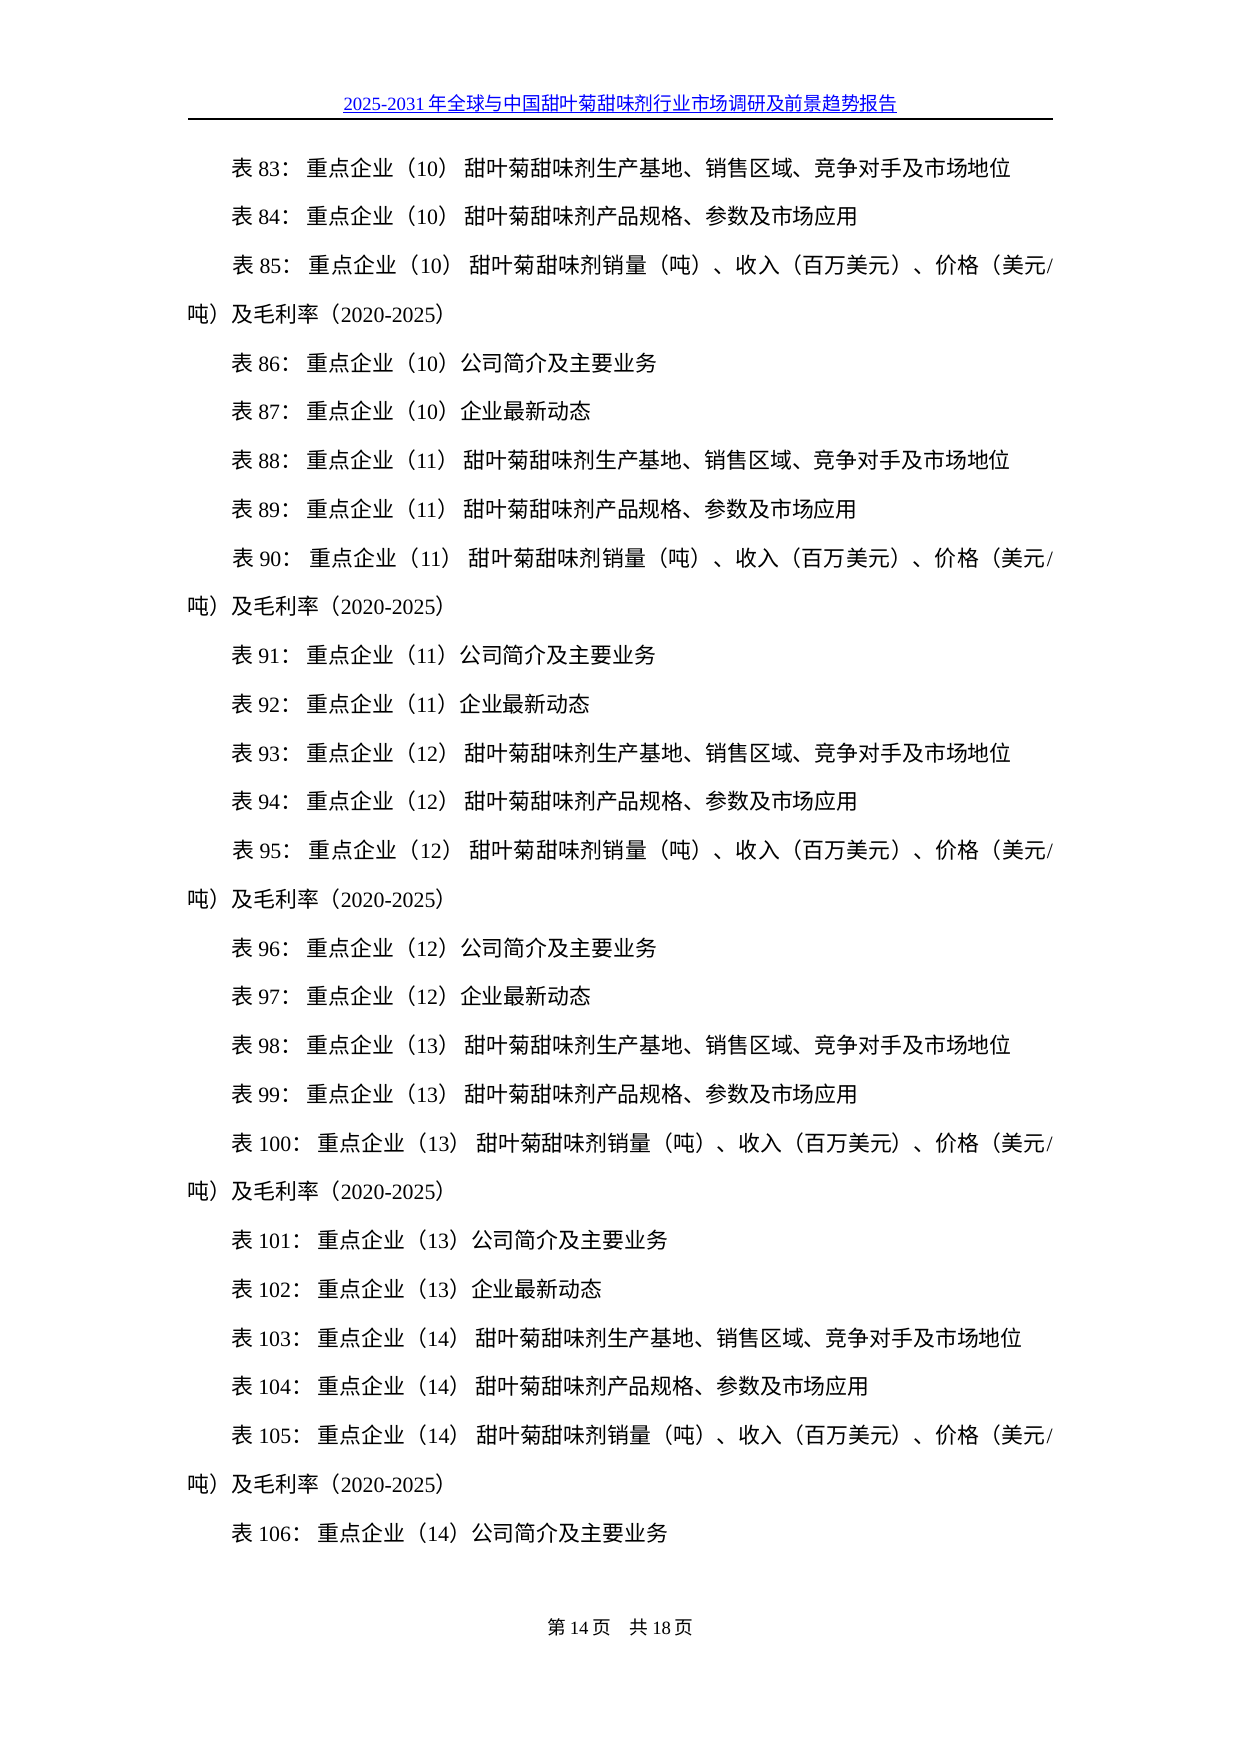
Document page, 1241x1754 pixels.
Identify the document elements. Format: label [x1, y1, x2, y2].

text [187, 150, 1053, 1548]
